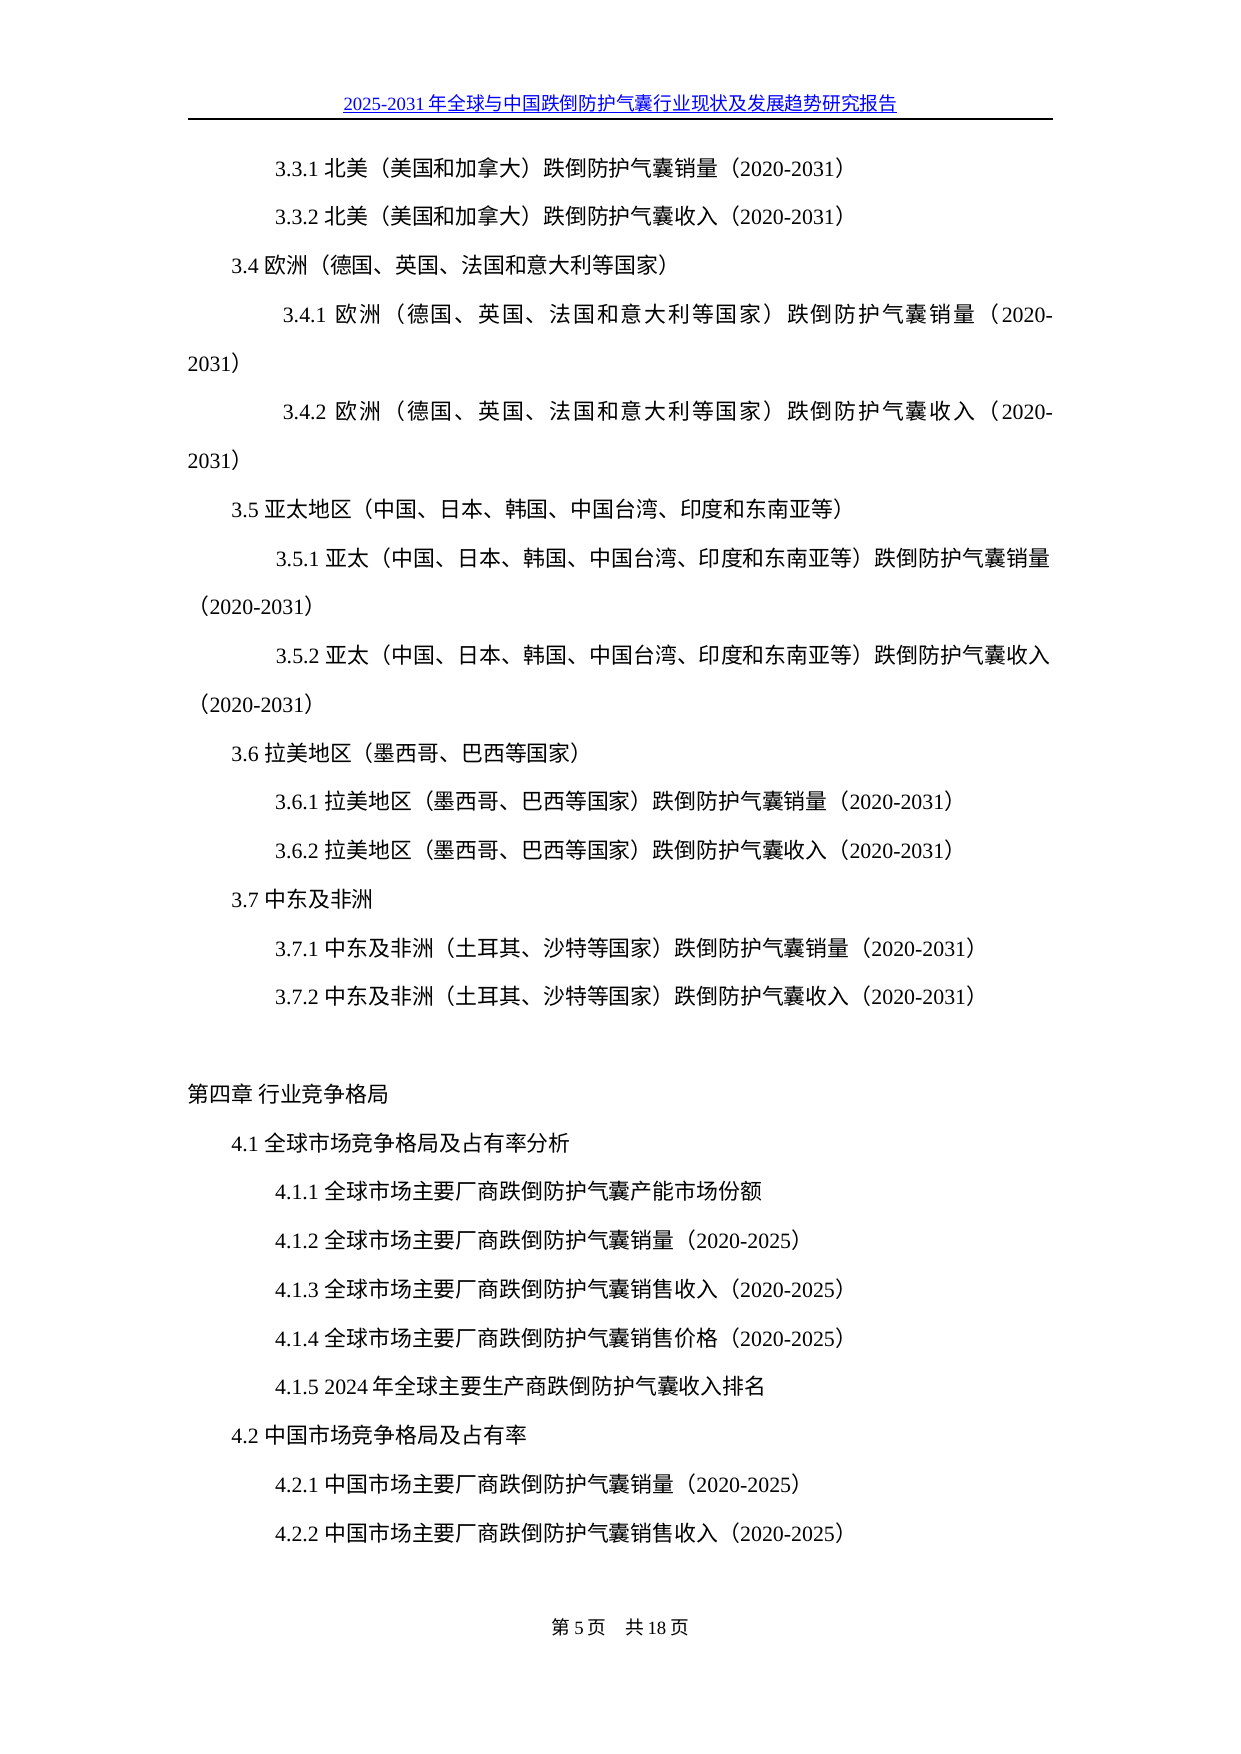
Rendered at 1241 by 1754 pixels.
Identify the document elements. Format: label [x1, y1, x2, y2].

text [187, 150, 1053, 1548]
